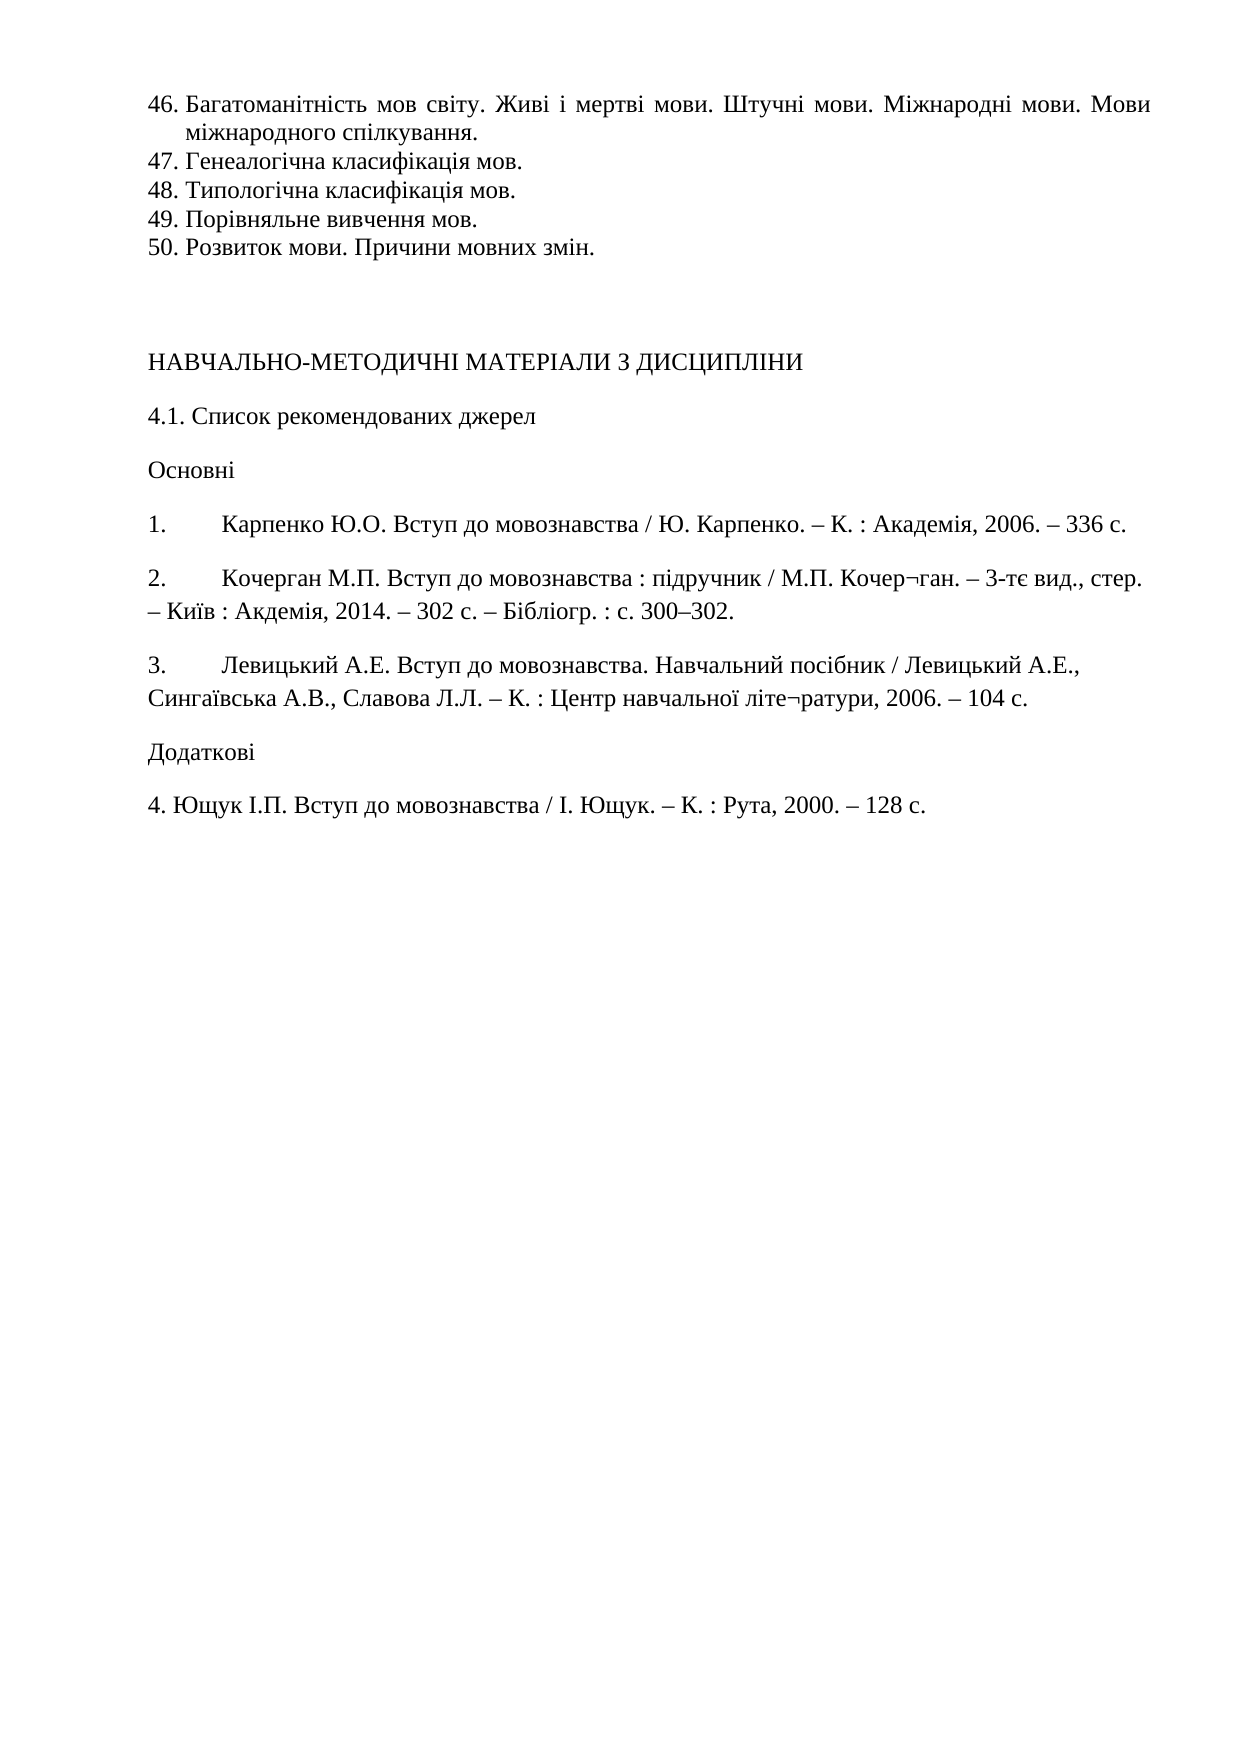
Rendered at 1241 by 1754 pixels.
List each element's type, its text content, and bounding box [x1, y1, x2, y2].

text НАВЧАЛЬНО-МЕТОДИЧНІ МАТЕРІАЛИ З ДИСЦИПЛІНИ [148, 347, 1152, 376]
list Порівняльне вивчення мов. [148, 204, 1152, 232]
text 3. Левицький А.Е. Вступ до мовознавства. Навчальний посібник / Левицький А.Е., Сингаївська А.В., Славова Л.Л. – К. : Центр навчальної літе¬ратури, 2006. – 104 с. [148, 650, 1152, 711]
text 1. Карпенко Ю.О. Вступ до мовознавства / Ю. Карпенко. – К. : Академія, 2006. – 336 с. [148, 509, 1152, 538]
text 4. Ющук І.П. Вступ до мовознавства / І. Ющук. – К. : Рута, 2000. – 128 с. [148, 790, 1152, 819]
text 2. Кочерган М.П. Вступ до мовознавства : підручник / М.П. Кочер¬ган. – 3-тє вид., стер. – Київ : Акдемія, 2014. – 302 с. – Бібліогр. : с. 300–302. [148, 563, 1152, 624]
text Основні [148, 455, 1152, 484]
list Генеалогічна класифікація мов. [148, 146, 1152, 175]
list Розвиток мови. Причини мовних змін. [148, 232, 1152, 261]
text Додаткові [148, 737, 1152, 765]
list Багатоманітність мов світу. Живі і мертві мови. Штучні мови. Міжнародні мови. Мови міжнародного спілкування. [148, 89, 1152, 146]
text 4.1. Список рекомендованих джерел [148, 401, 1152, 430]
list Типологічна класифікація мов. [148, 175, 1152, 204]
